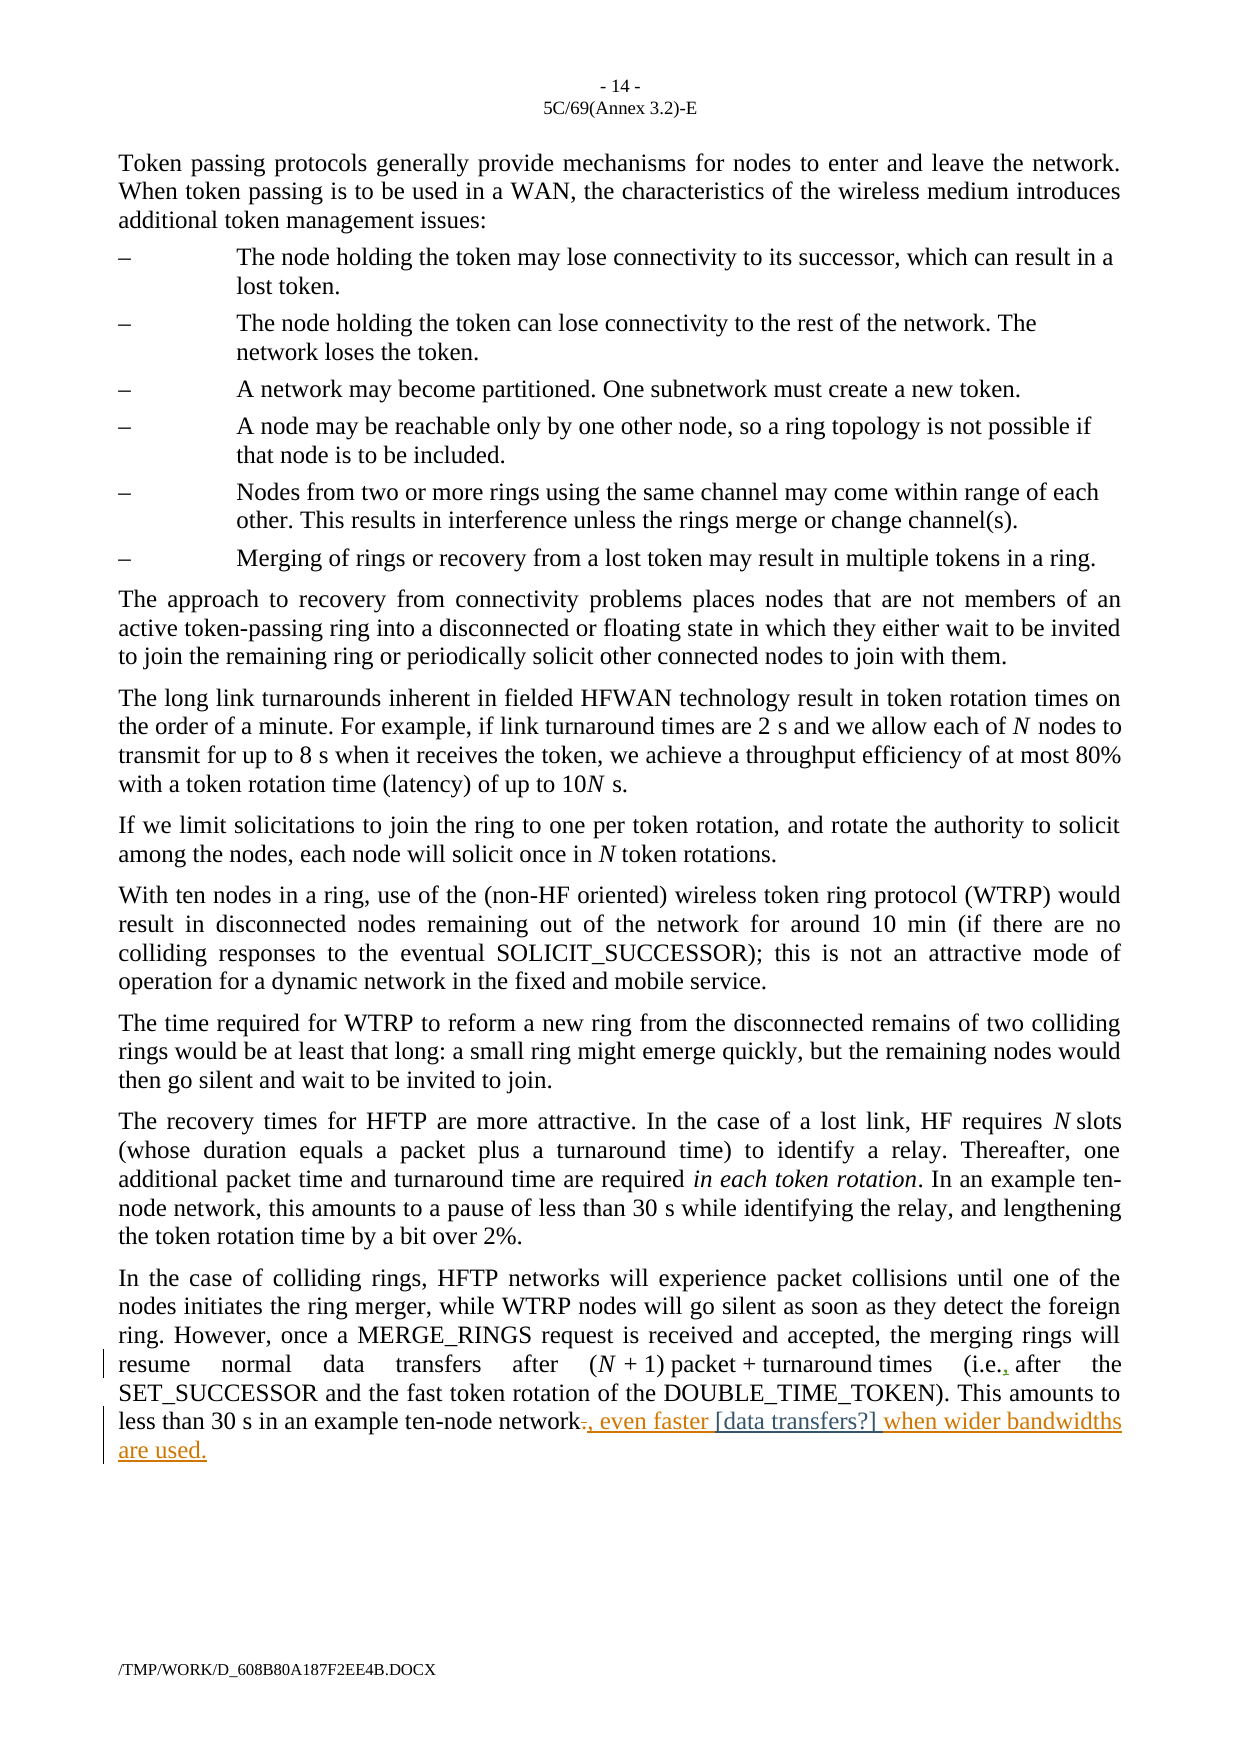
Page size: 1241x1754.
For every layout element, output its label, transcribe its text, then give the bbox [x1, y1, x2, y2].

text – A network may become partitioned. One subnetwork must create a new token. [118, 374, 1122, 403]
text – Merging of rings or recovery from a lost token may result in multiple tokens in a ring. [118, 543, 1122, 571]
text – A node may be reachable only by one other node, so a ring topology is not possible if that node is to be included. [118, 411, 1122, 468]
text The time required for WTRP to reform a new ring from the disconnected remains of two colliding rings would be at least that long: a small ring might emerge quickly, but the remaining nodes would then go silent and wait to be invited to join. [118, 1008, 1122, 1094]
text – The node holding the token can lose connectivity to the rest of the network. The network loses the token. [118, 308, 1122, 366]
text – Nodes from two or more rings using the same channel may come within range of each other. This results in interference unless the rings merge or change channel(s). [118, 477, 1122, 534]
text – The node holding the token may lose connectivity to its successor, which can result in a lost token. [118, 242, 1122, 300]
text The long link turnarounds inherent in fielded HFWAN technology result in token rotation times on the order of a minute. For example, if link turnaround times are 2 s and we allow each of N nodes to transmit for up to 8 s when it receives the token, we achieve a throughput efficiency of at most 80% with a token rotation time (latency) of up to 10N s. [118, 683, 1122, 798]
text If we limit solicitations to join the ring to one per token rotation, and rotate the authority to solicit among the nodes, each node will solicit once in N token rotations. [118, 810, 1122, 868]
text With ten nodes in a ring, use of the (non-HF oriented) wireless token ring protocol (WTRP) would result in disconnected nodes remaining out of the network for around 10 min (if there are no colliding responses to the eventual SOLICIT_SUCCESSOR); this is not an attractive mode of operation for a dynamic network in the fixed and mobile service. [118, 880, 1122, 995]
text The recovery times for HFTP are more attractive. In the case of a lost link, HF requires N slots (whose duration equals a packet plus a turnaround time) to identify a relay. Thereafter, one additional packet time and turnaround time are required in each token rotation. In an example ten-node network, this amounts to a pause of less than 30 s while identifying the relay, and lengthening the token rotation time by a bit over 2%. [118, 1106, 1122, 1250]
text The approach to recovery from connectivity problems places nodes that are not members of an active token-passing ring into a disconnected or floating state in which they either wait to be invited to join the remaining ring or periodically solicit other connected nodes to join with them. [118, 584, 1122, 670]
text Token passing protocols generally provide mechanisms for nodes to enter and leave the network. When token passing is to be used in a WAN, the characteristics of the wireless medium introduces additional token management issues: [118, 148, 1122, 234]
text In the case of colliding rings, HFTP networks will experience packet collisions until one of the nodes initiates the ring merger, while WTRP nodes will go silent as soon as they detect the foreign ring. However, once a MERGE_RINGS request is received and accepted, the merging rings will resume normal data transfers after (N + 1) packet + turnaround times (i.e. after the SET_SUCCESSOR and the fast token rotation of the DOUBLE_TIME_TOKEN). This amounts to less than 30 s in an example ten-node network [118, 1263, 1122, 1464]
